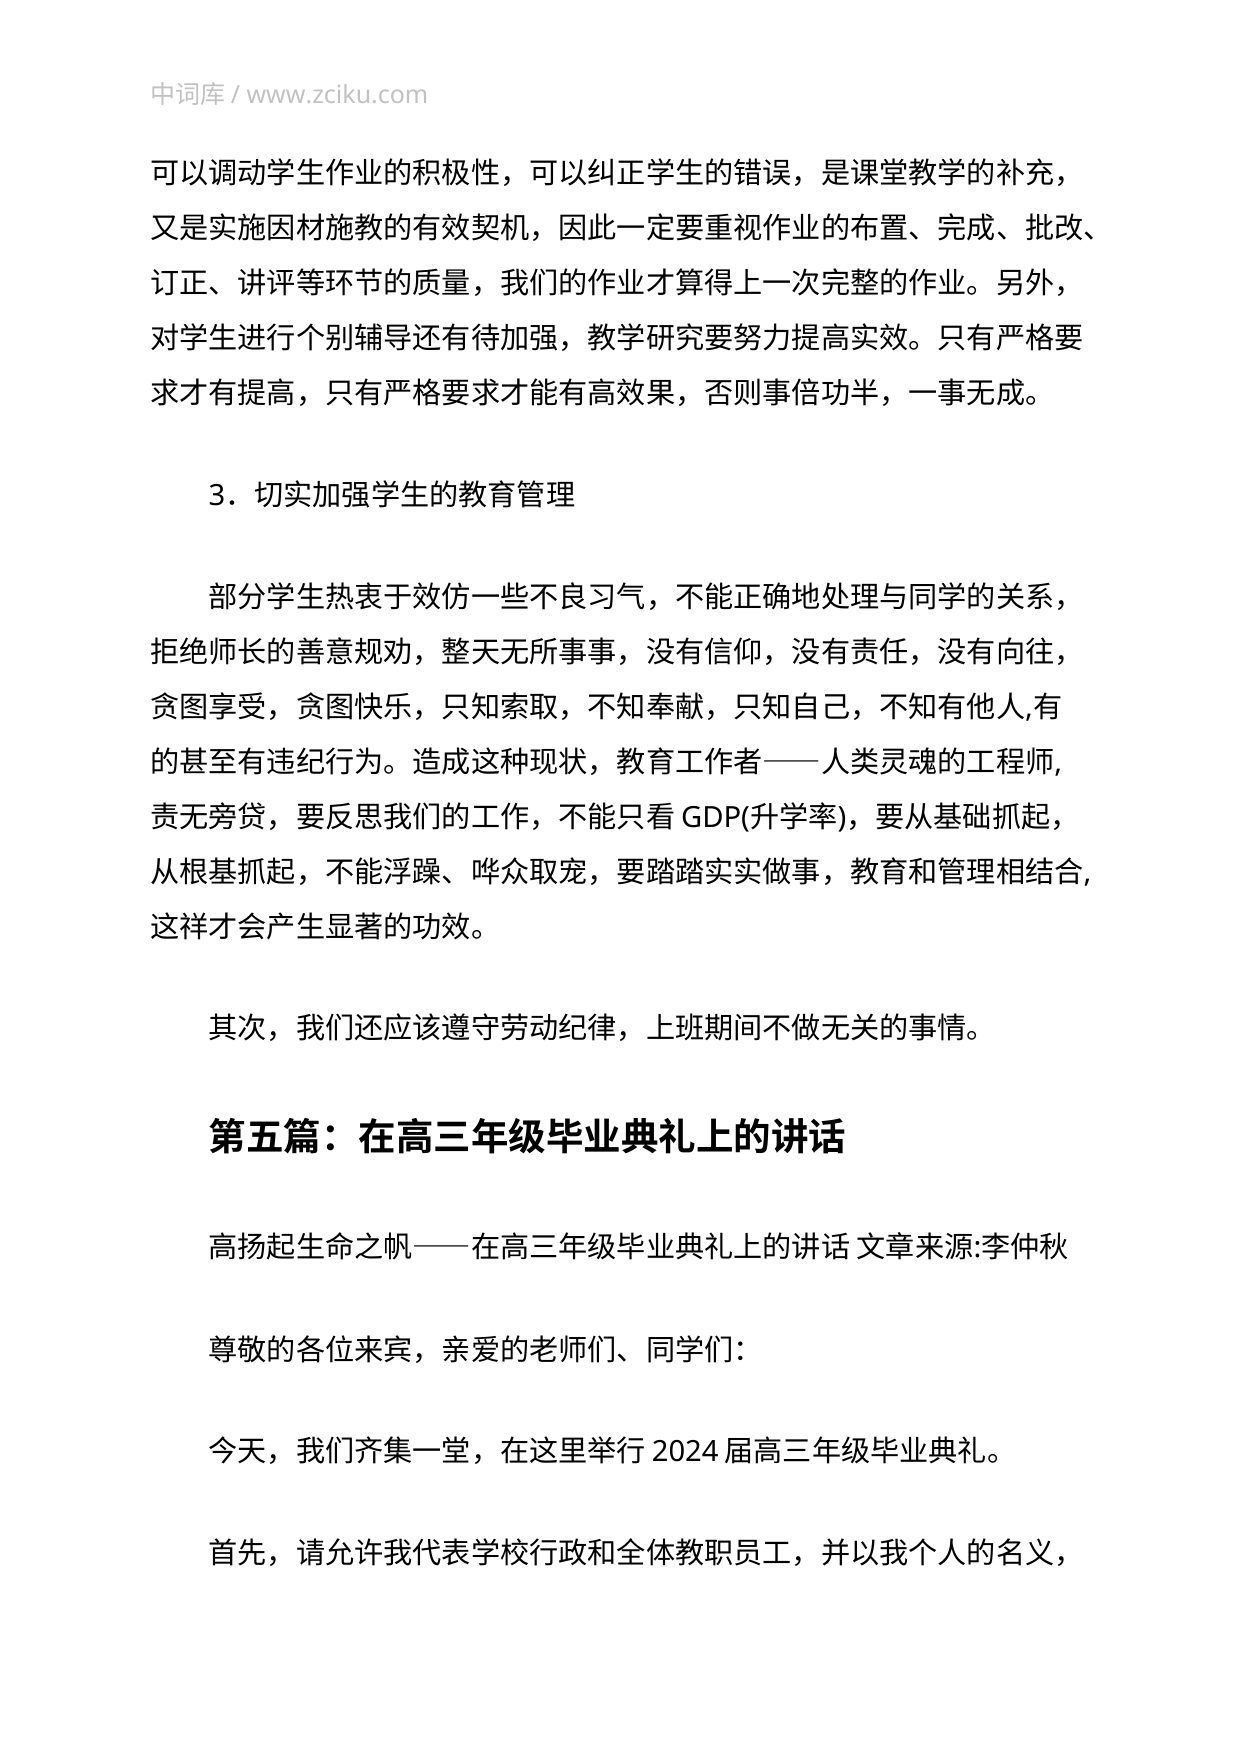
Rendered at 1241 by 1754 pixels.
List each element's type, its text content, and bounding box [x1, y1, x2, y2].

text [150, 1530, 1090, 1572]
text 其次，我们还应该遵守劳动纪律，上班期间不做无关的事情。 [150, 1005, 1090, 1047]
text 第五篇：在高三年级毕业典礼上的讲话 [150, 1107, 1090, 1161]
text 今天，我们齐集一堂，在这里举行2024届高三年级毕业典礼。 [150, 1428, 1090, 1470]
text 3．切实加强学生的教育管理 [150, 471, 1090, 514]
text 部分学生热衷于效仿一些不良习气，不能正确地处理与同学的关系，拒绝师长的善意规劝，整天无所事事，没有信仰，没有责任，没有向往，贪图享受，贪图快乐，只知索取，不知奉献，只知自己，不知有他人,有的甚至有违纪行为。造成这种现状，教育工作者——人类灵魂的工程师,责无旁贷，要反思我们的工作，不能只看GDP(升学率)，要从基础抓起，从根基抓起，不能浮躁、哗众取宠，要踏踏实实做事，教育和管理相结合,这祥才会产生显著的功效。 [150, 573, 1090, 945]
text 尊敬的各位来宾，亲爱的老师们、同学们： [150, 1326, 1090, 1368]
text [150, 150, 1090, 412]
text 高扬起生命之帆——在高三年级毕业典礼上的讲话 文章来源:李仲秋 [150, 1224, 1090, 1266]
